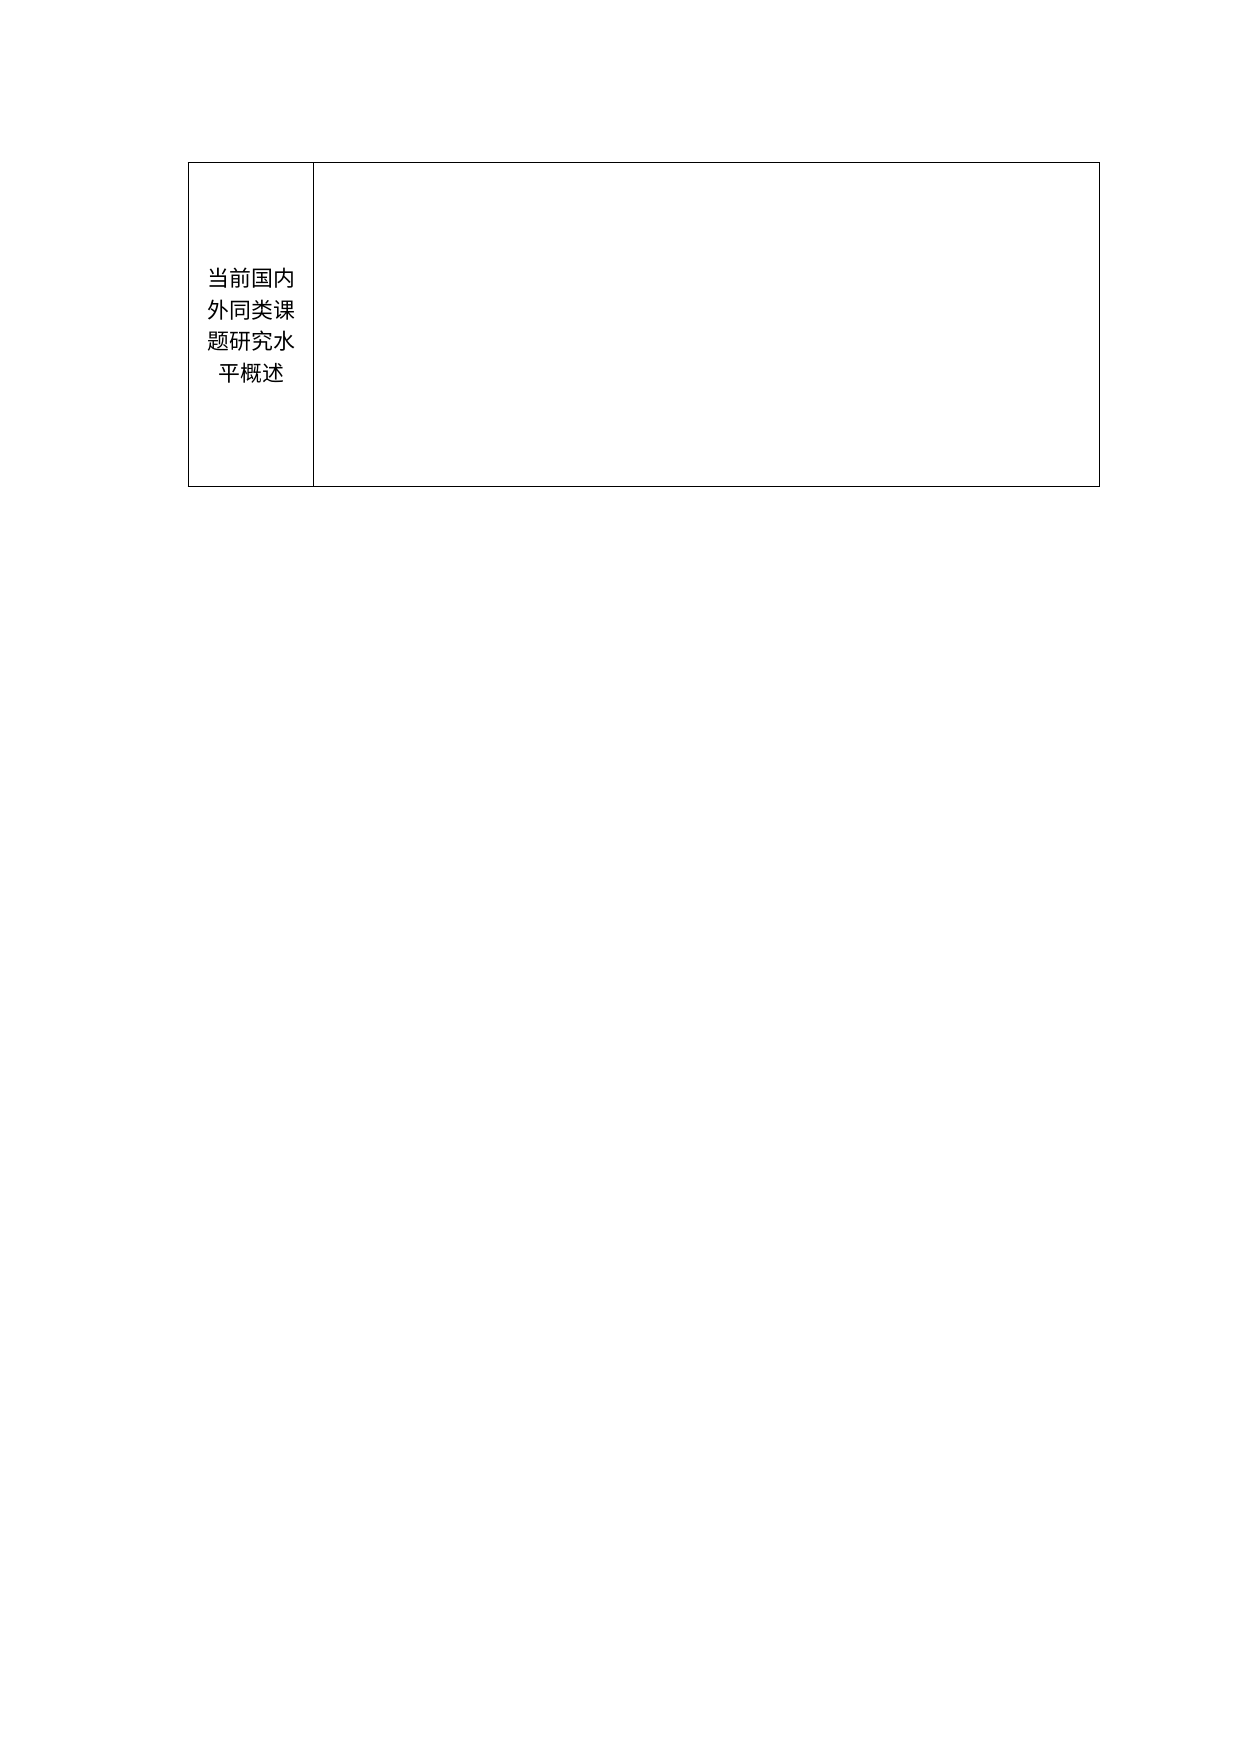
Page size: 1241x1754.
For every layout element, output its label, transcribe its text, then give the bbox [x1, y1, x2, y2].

table_cell [314, 163, 1099, 486]
table_cell 当前国内外同类课题研究水平概述 [189, 163, 313, 486]
